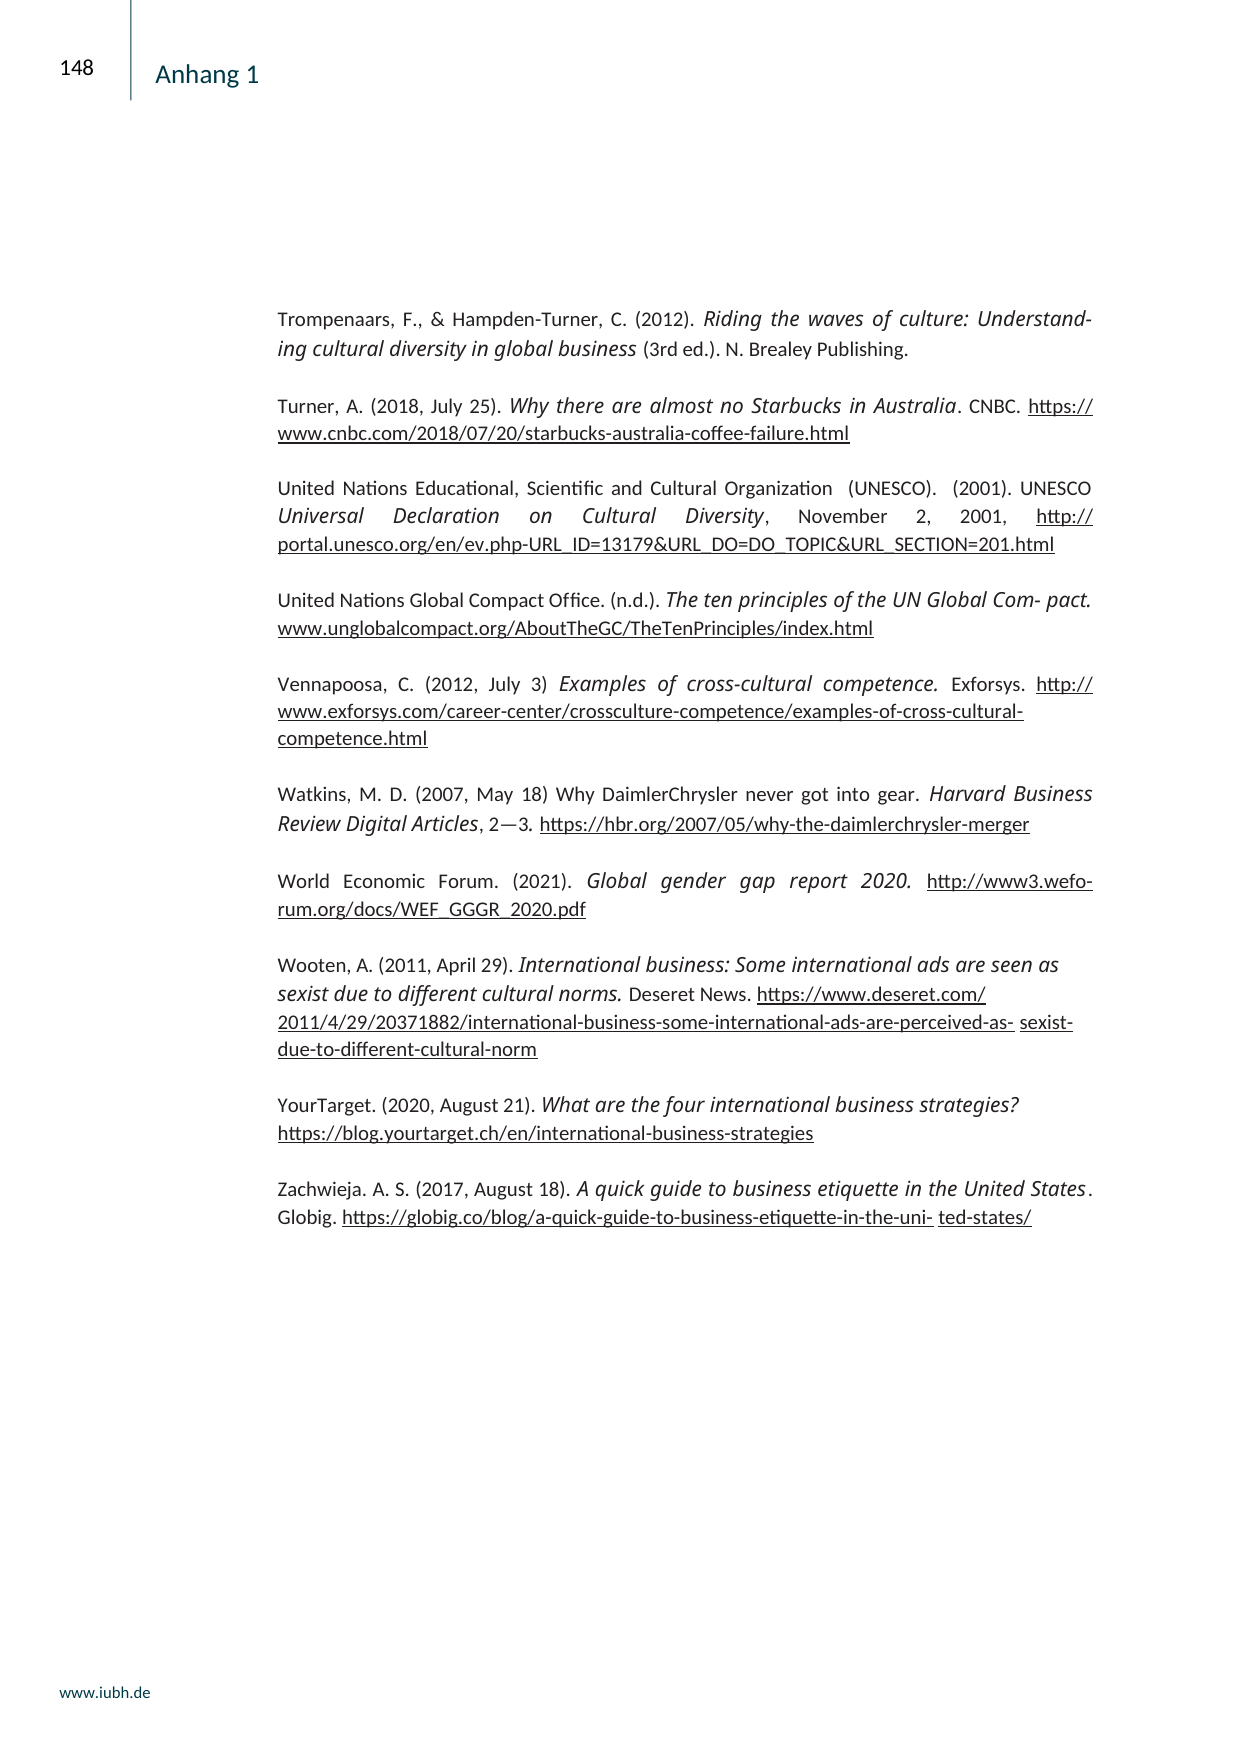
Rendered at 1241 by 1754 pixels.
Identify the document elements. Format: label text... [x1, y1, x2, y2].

text World Economic Forum. (2021). Global gender gap report 2020. http://www3.wefo- rum.org/docs/WEF_GGGR_2020.pdf [277, 866, 1093, 921]
text https://blog.yourtarget.ch/en/international-business-strategies [277, 1120, 1219, 1146]
text United Nations Global Compact Ofﬁce. (n.d.). The ten principles of the UN Global Com- pact. www.unglobalcompact.org/AboutTheGC/TheTenPrinciples/index.html [277, 585, 1093, 640]
text Wooten, A. (2011, April 29). International business: Some international ads are seen as sexist due to different cultural norms. Deseret News. https://www.deseret.com/ 2011/4/29/20371882/international-business-some-international-ads-are-perceived-as- sexist-due-to-different-cultural-norm [277, 950, 1093, 1061]
text Watkins, M. D. (2007, May 18) Why DaimlerChrysler never got into gear. Harvard Business Review Digital Articles, 2—3. https://hbr.org/2007/05/why-the-daimlerchrysler-merger [277, 779, 1093, 837]
text Trompenaars, F., & Hampden-Turner, C. (2012). Riding the waves of culture: Understand- ing cultural diversity in global business (3rd ed.). N. Brealey Publishing. [277, 304, 1093, 362]
text Zachwieja. A. S. (2017, August 18). A quick guide to business etiquette in the United States. Globig. https://globig.co/blog/a-quick-guide-to-business-etiquette-in-the-uni- ted-states/ [277, 1174, 1093, 1229]
picture [63, 1690, 69, 1698]
text Vennapoosa, C. (2012, July 3) Examples of cross-cultural competence. Exforsys. http:// www.exforsys.com/career-center/crossculture-competence/examples-of-cross-cultural- competence.html [277, 669, 1093, 751]
text YourTarget. (2020, August 21). What are the four international business strategies? [277, 1090, 1219, 1119]
text United Nations Educational, Scientiﬁc and Cultural Organization (UNESCO). (2001). UNESCO Universal Declaration on Cultural Diversity, November 2, 2001, http:// portal.unesco.org/en/ev.php-URL_ID=13179&URL_DO=DO_TOPIC&URL_SECTION=201.html [277, 475, 1093, 557]
text Turner, A. (2018, July 25). Why there are almost no Starbucks in Australia. CNBC. https:// www.cnbc.com/2018/07/20/starbucks-australia-coffee-failure.html [277, 391, 1093, 446]
